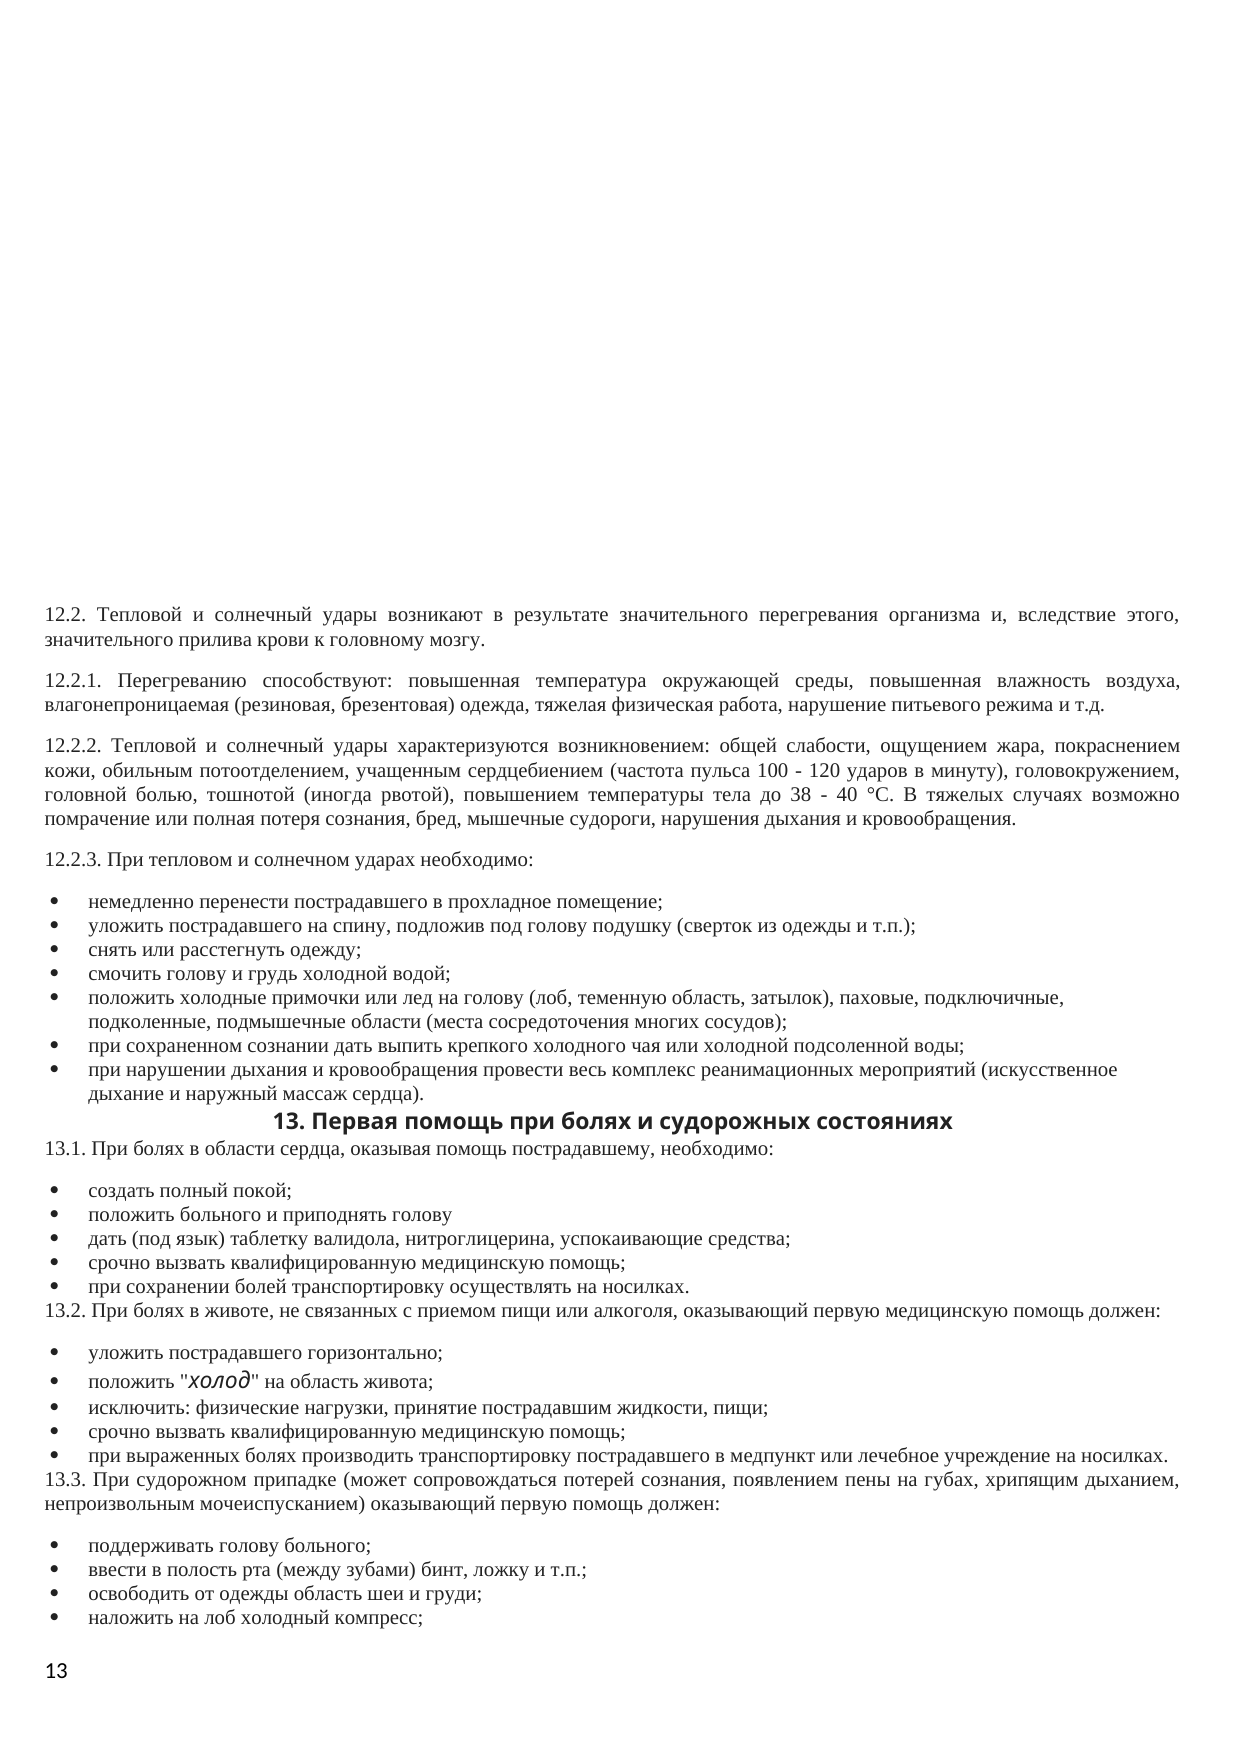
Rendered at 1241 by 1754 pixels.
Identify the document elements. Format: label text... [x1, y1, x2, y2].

list положить больного и приподнять голову [51, 1202, 1181, 1226]
list при выраженных болях производить транспортировку пострадавшего в медпункт или лечебное учреждение на носилках. [51, 1443, 1181, 1467]
text 13.1. При болях в области сердца, оказывая помощь пострадавшему, необходимо: [44, 1136, 1181, 1160]
list дать (под язык) таблетку валидола, нитроглицерина, успокаивающие средства; [51, 1226, 1181, 1250]
list уложить пострадавшего на спину, подложив под голову подушку (сверток из одежды и т.п.); [51, 913, 1181, 937]
text 12.2.1. Перегреванию способствуют: повышенная температура окружающей среды, повышенная влажность воздуха, влагонепроницаемая (резиновая, брезентовая) одежда, тяжелая физическая работа, нарушение питьевого режима и т.д. [44, 668, 1181, 716]
list уложить пострадавшего горизонтально; [51, 1339, 1181, 1364]
list срочно вызвать квалифицированную медицинскую помощь; [51, 1419, 1181, 1443]
text 12.2.3. При тепловом и солнечном ударах необходимо: [44, 847, 1181, 871]
list при сохраненном сознании дать выпить крепкого холодного чая или холодной подсоленной воды; [51, 1033, 1181, 1057]
list положить "холод" на область живота; [51, 1364, 1181, 1395]
list срочно вызвать квалифицированную медицинскую помощь; [51, 1250, 1181, 1274]
list освободить от одежды область шеи и груди; [51, 1581, 1181, 1605]
list положить холодные примочки или лед на голову (лоб, теменную область, затылок), паховые, подключичные, подколенные, подмышечные области (места сосредоточения многих сосудов); [51, 985, 1181, 1033]
list исключить: физические нагрузки, принятие пострадавшим жидкости, пищи; [51, 1395, 1181, 1419]
text 12.2. Тепловой и солнечный удары возникают в результате значительного перегревания организма и, вследствие этого, значительного прилива крови к головному мозгу. [44, 602, 1181, 651]
text 13. Первая помощь при болях и судорожных состояниях [44, 1105, 1181, 1136]
list поддерживать голову больного; [51, 1533, 1181, 1557]
list при нарушении дыхания и кровообращения провести весь комплекс реанимационных мероприятий (искусственное дыхание и наружный массаж сердца). [51, 1057, 1181, 1105]
text 12.2.2. Тепловой и солнечный удары характеризуются возникновением: общей слабости, ощущением жара, покраснением кожи, обильным потоотделением, учащенным сердцебиением (частота пульса 100 - 120 ударов в минуту), головокружением, головной болью, тошнотой (иногда рвотой), повышением температуры тела до 38 - 40 °C. В тяжелых случаях возможно помрачение или полная потеря сознания, бред, мышечные судороги, нарушения дыхания и кровообращения. [44, 733, 1181, 830]
text 13.3. При судорожном припадке (может сопровождаться потерей сознания, появлением пены на губах, хрипящим дыханием, непроизвольным мочеиспусканием) оказывающий первую помощь должен: [44, 1467, 1181, 1515]
list немедленно перенести пострадавшего в прохладное помещение; [51, 888, 1181, 913]
list при сохранении болей транспортировку осуществлять на носилках. [51, 1274, 1181, 1298]
list создать полный покой; [51, 1178, 1181, 1202]
list ввести в полость рта (между зубами) бинт, ложку и т.п.; [51, 1557, 1181, 1581]
list наложить на лоб холодный компресс; [51, 1605, 1181, 1629]
list снять или расстегнуть одежду; [51, 937, 1181, 961]
list смочить голову и грудь холодной водой; [51, 961, 1181, 985]
text 13.2. При болях в животе, не связанных с приемом пищи или алкоголя, оказывающий первую медицинскую помощь должен: [44, 1298, 1181, 1322]
